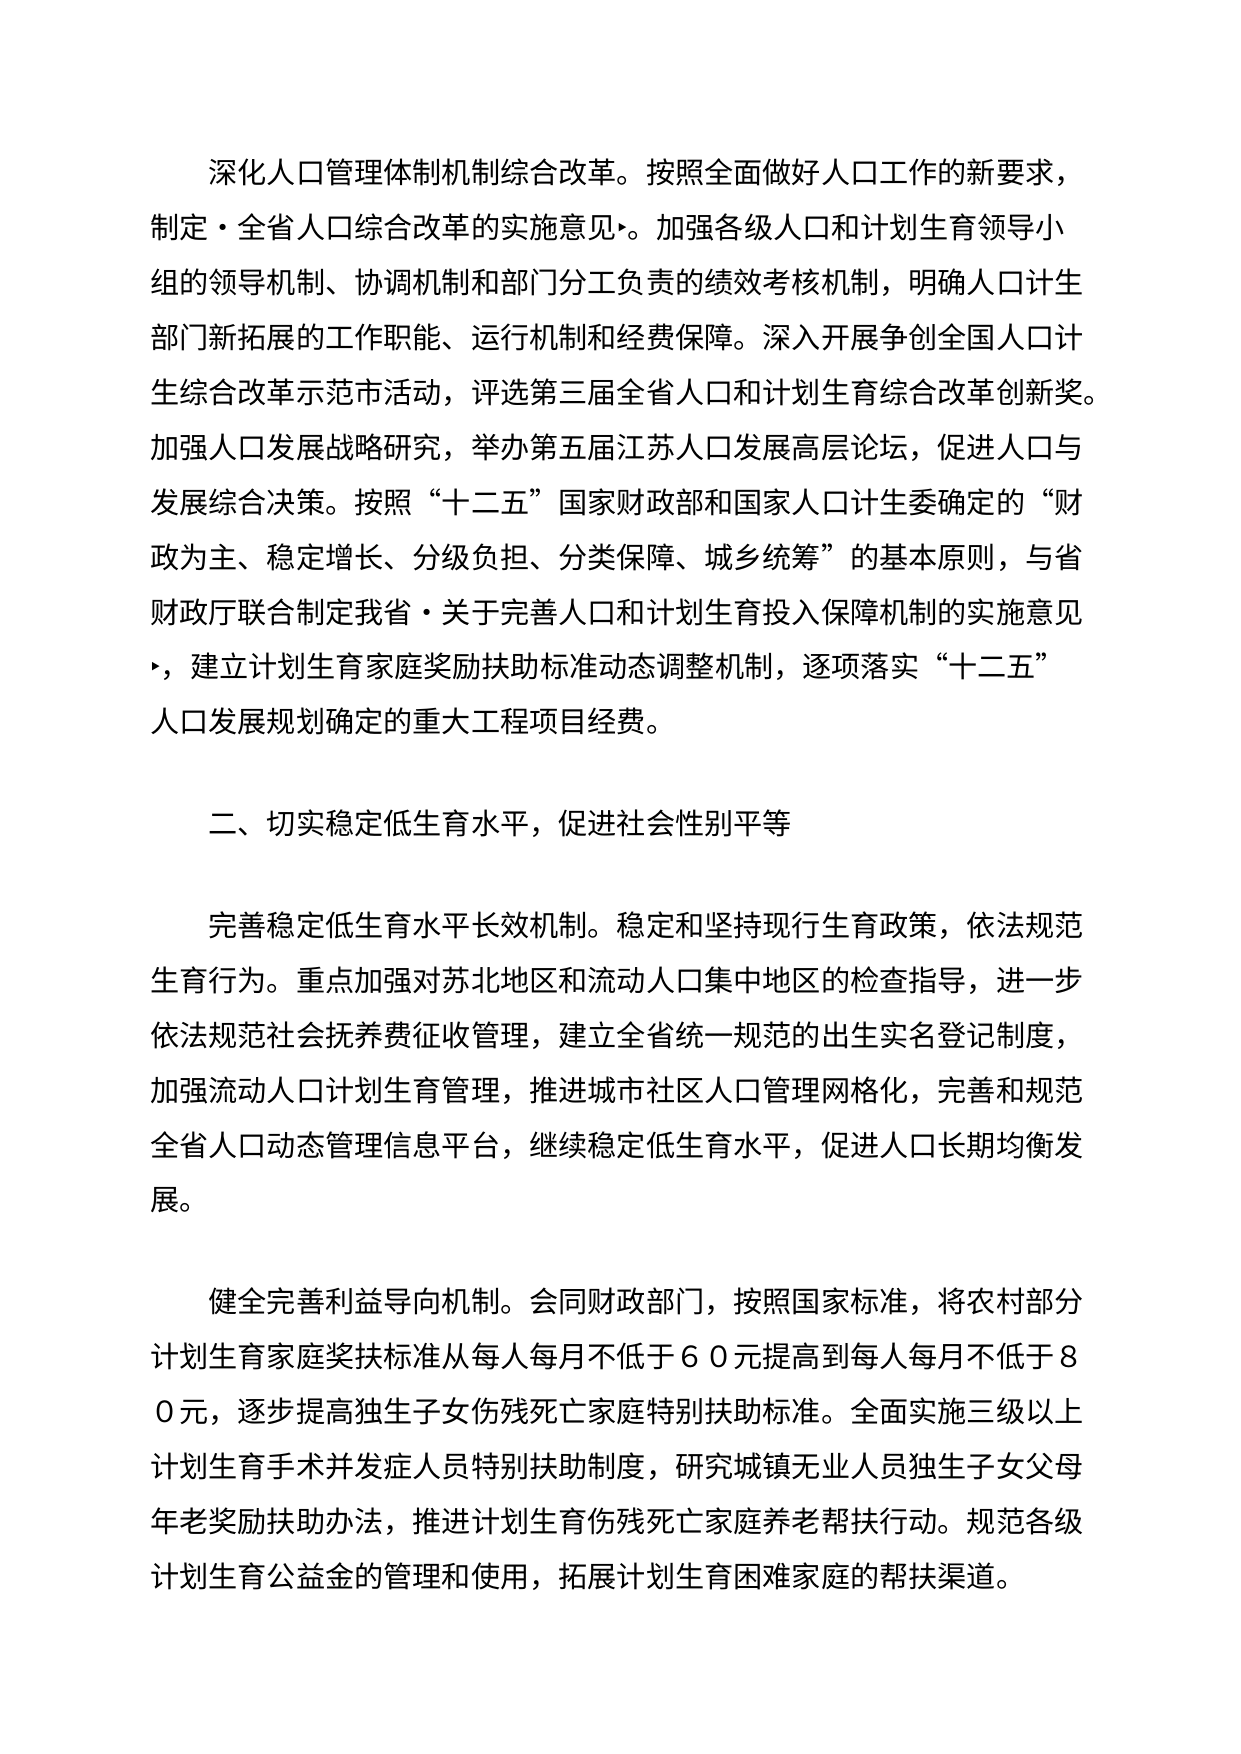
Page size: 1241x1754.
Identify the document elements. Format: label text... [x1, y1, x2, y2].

text 完善稳定低生育水平长效机制。稳定和坚持现行生育政策，依法规范生育行为。重点加强对苏北地区和流动人口集中地区的检查指导，进一步依法规范社会抚养费征收管理，建立全省统一规范的出生实名登记制度，加强流动人口计划生育管理，推进城市社区人口管理网格化，完善和规范全省人口动态管理信息平台，继续稳定低生育水平，促进人口长期均衡发展。 [150, 902, 1090, 1219]
text 二、切实稳定低生育水平，促进社会性别平等 [150, 801, 1090, 843]
text 健全完善利益导向机制。会同财政部门，按照国家标准，将农村部分计划生育家庭奖扶标准从每人每月不低于６０元提高到每人每月不低于８０元，逐步提高独生子女伤残死亡家庭特别扶助标准。全面实施三级以上计划生育手术并发症人员特别扶助制度，研究城镇无业人员独生子女父母年老奖励扶助办法，推进计划生育伤残死亡家庭养老帮扶行动。规范各级计划生育公益金的管理和使用，拓展计划生育困难家庭的帮扶渠道。 [150, 1279, 1090, 1596]
text 深化人口管理体制机制综合改革。按照全面做好人口工作的新要求，制定•全省人口综合改革的实施意见‣。加强各级人口和计划生育领导小组的领导机制、协调机制和部门分工负责的绩效考核机制，明确人口计生部门新拓展的工作职能、运行机制和经费保障。深入开展争创全国人口计生综合改革示范市活动，评选第三届全省人口和计划生育综合改革创新奖。加强人口发展战略研究，举办第五届江苏人口发展高层论坛，促进人口与发展综合决策。按照“十二五”国家财政部和国家人口计生委确定的“财政为主、稳定增长、分级负担、分类保障、城乡统筹”的基本原则，与省财政厅联合制定我省•关于完善人口和计划生育投入保障机制的实施意见‣，建立计划生育家庭奖励扶助标准动态调整机制，逐项落实“十二五”人口发展规划确定的重大工程项目经费。 [150, 150, 1090, 741]
